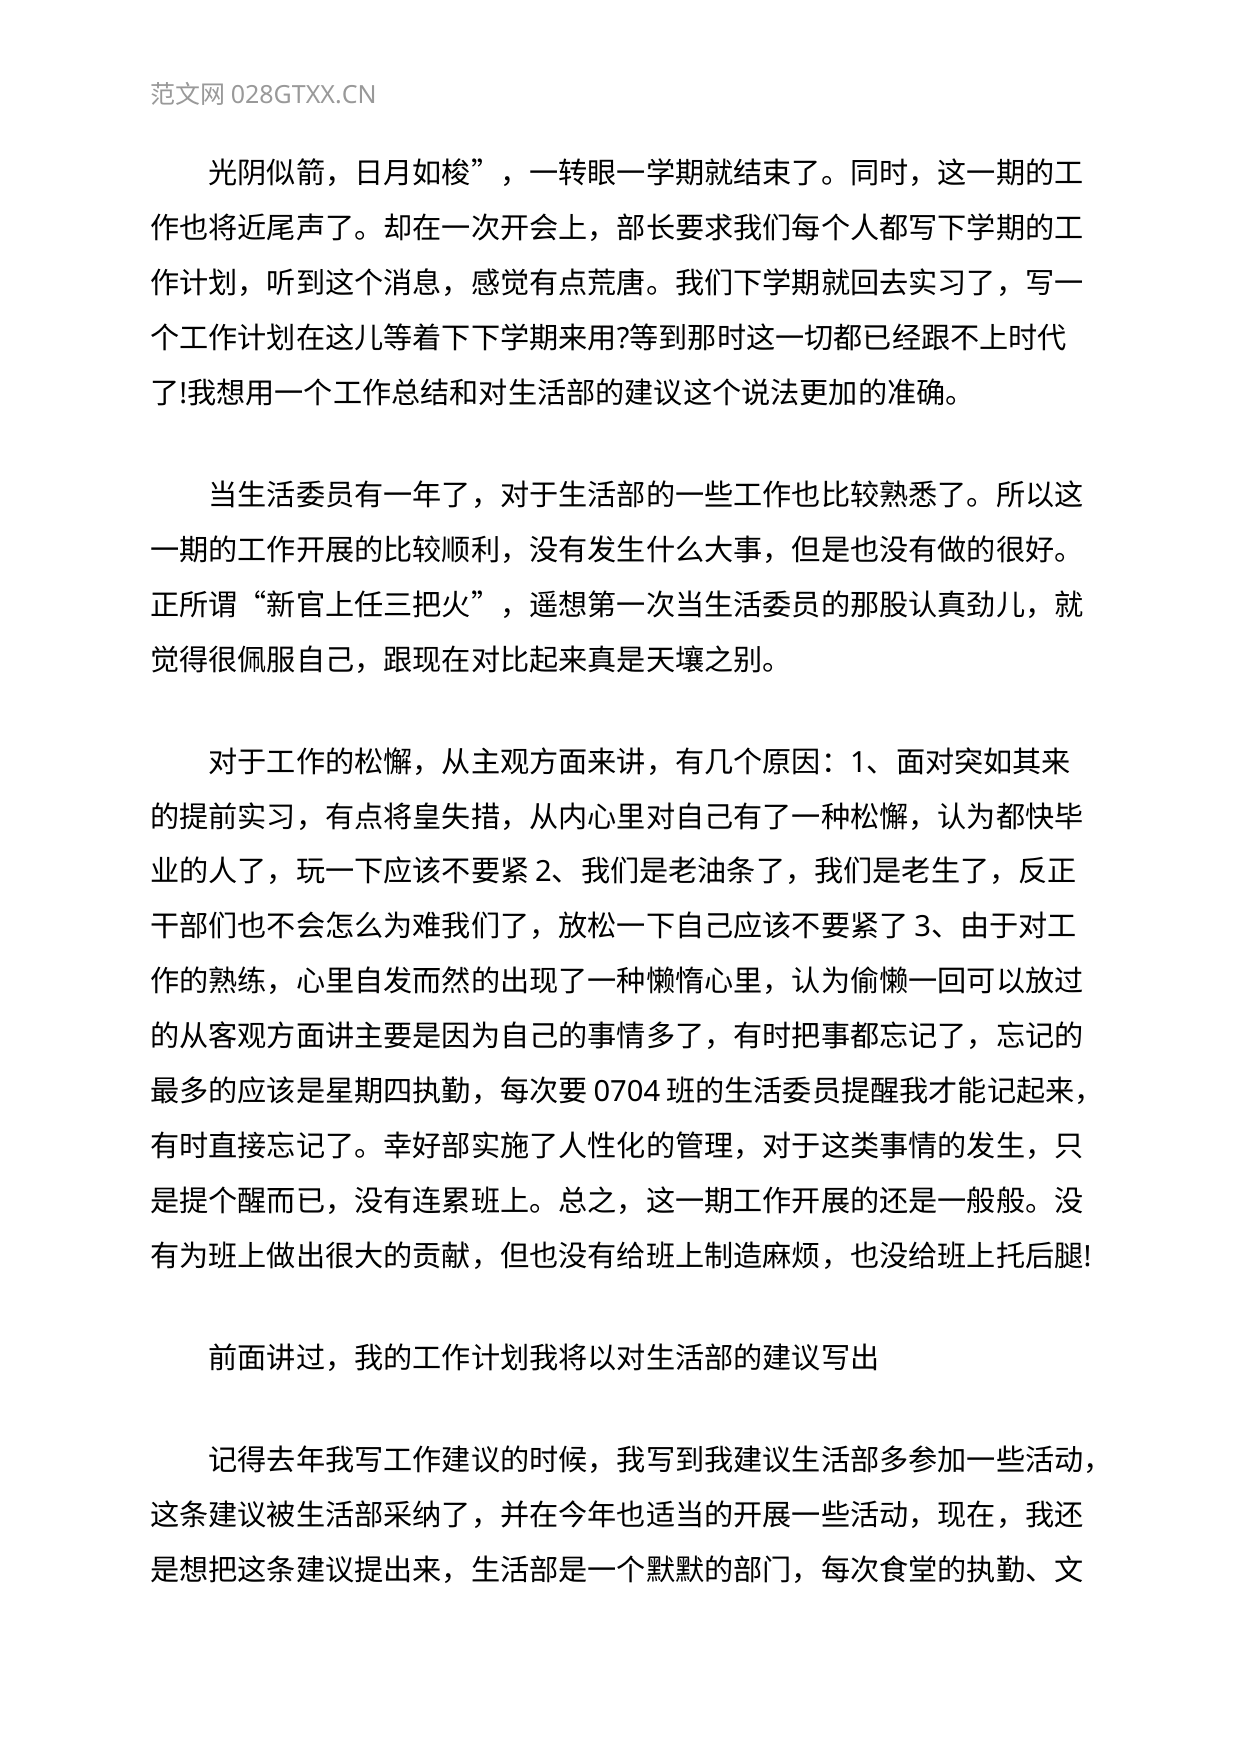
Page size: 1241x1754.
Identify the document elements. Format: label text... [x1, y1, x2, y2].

text 对于工作的松懈，从主观方面来讲，有几个原因：1、面对突如其来的提前实习，有点将皇失措，从内心里对自己有了一种松懈，认为都快毕业的人了，玩一下应该不要紧2、我们是老油条了，我们是老生了，反正干部们也不会怎么为难我们了，放松一下自己应该不要紧了3、由于对工作的熟练，心里自发而然的出现了一种懒惰心里，认为偷懒一回可以放过的从客观方面讲主要是因为自己的事情多了，有时把事都忘记了，忘记的最多的应该是星期四执勤，每次要0704班的生活委员提醒我才能记起来，有时直接忘记了。幸好部实施了人性化的管理，对于这类事情的发生，只是提个醒而已，没有连累班上。总之，这一期工作开展的还是一般般。没有为班上做出很大的贡献，但也没有给班上制造麻烦，也没给班上托后腿! [150, 738, 1090, 1275]
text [150, 1436, 1090, 1588]
text 前面讲过，我的工作计划我将以对生活部的建议写出 [150, 1334, 1090, 1377]
text 光阴似箭，日月如梭”，一转眼一学期就结束了。同时，这一期的工作也将近尾声了。却在一次开会上，部长要求我们每个人都写下学期的工作计划，听到这个消息，感觉有点荒唐。我们下学期就回去实习了，写一个工作计划在这儿等着下下学期来用?等到那时这一切都已经跟不上时代了!我想用一个工作总结和对生活部的建议这个说法更加的准确。 [150, 150, 1090, 412]
text 当生活委员有一年了，对于生活部的一些工作也比较熟悉了。所以这一期的工作开展的比较顺利，没有发生什么大事，但是也没有做的很好。正所谓“新官上任三把火”，遥想第一次当生活委员的那股认真劲儿，就觉得很佩服自己，跟现在对比起来真是天壤之别。 [150, 472, 1090, 679]
